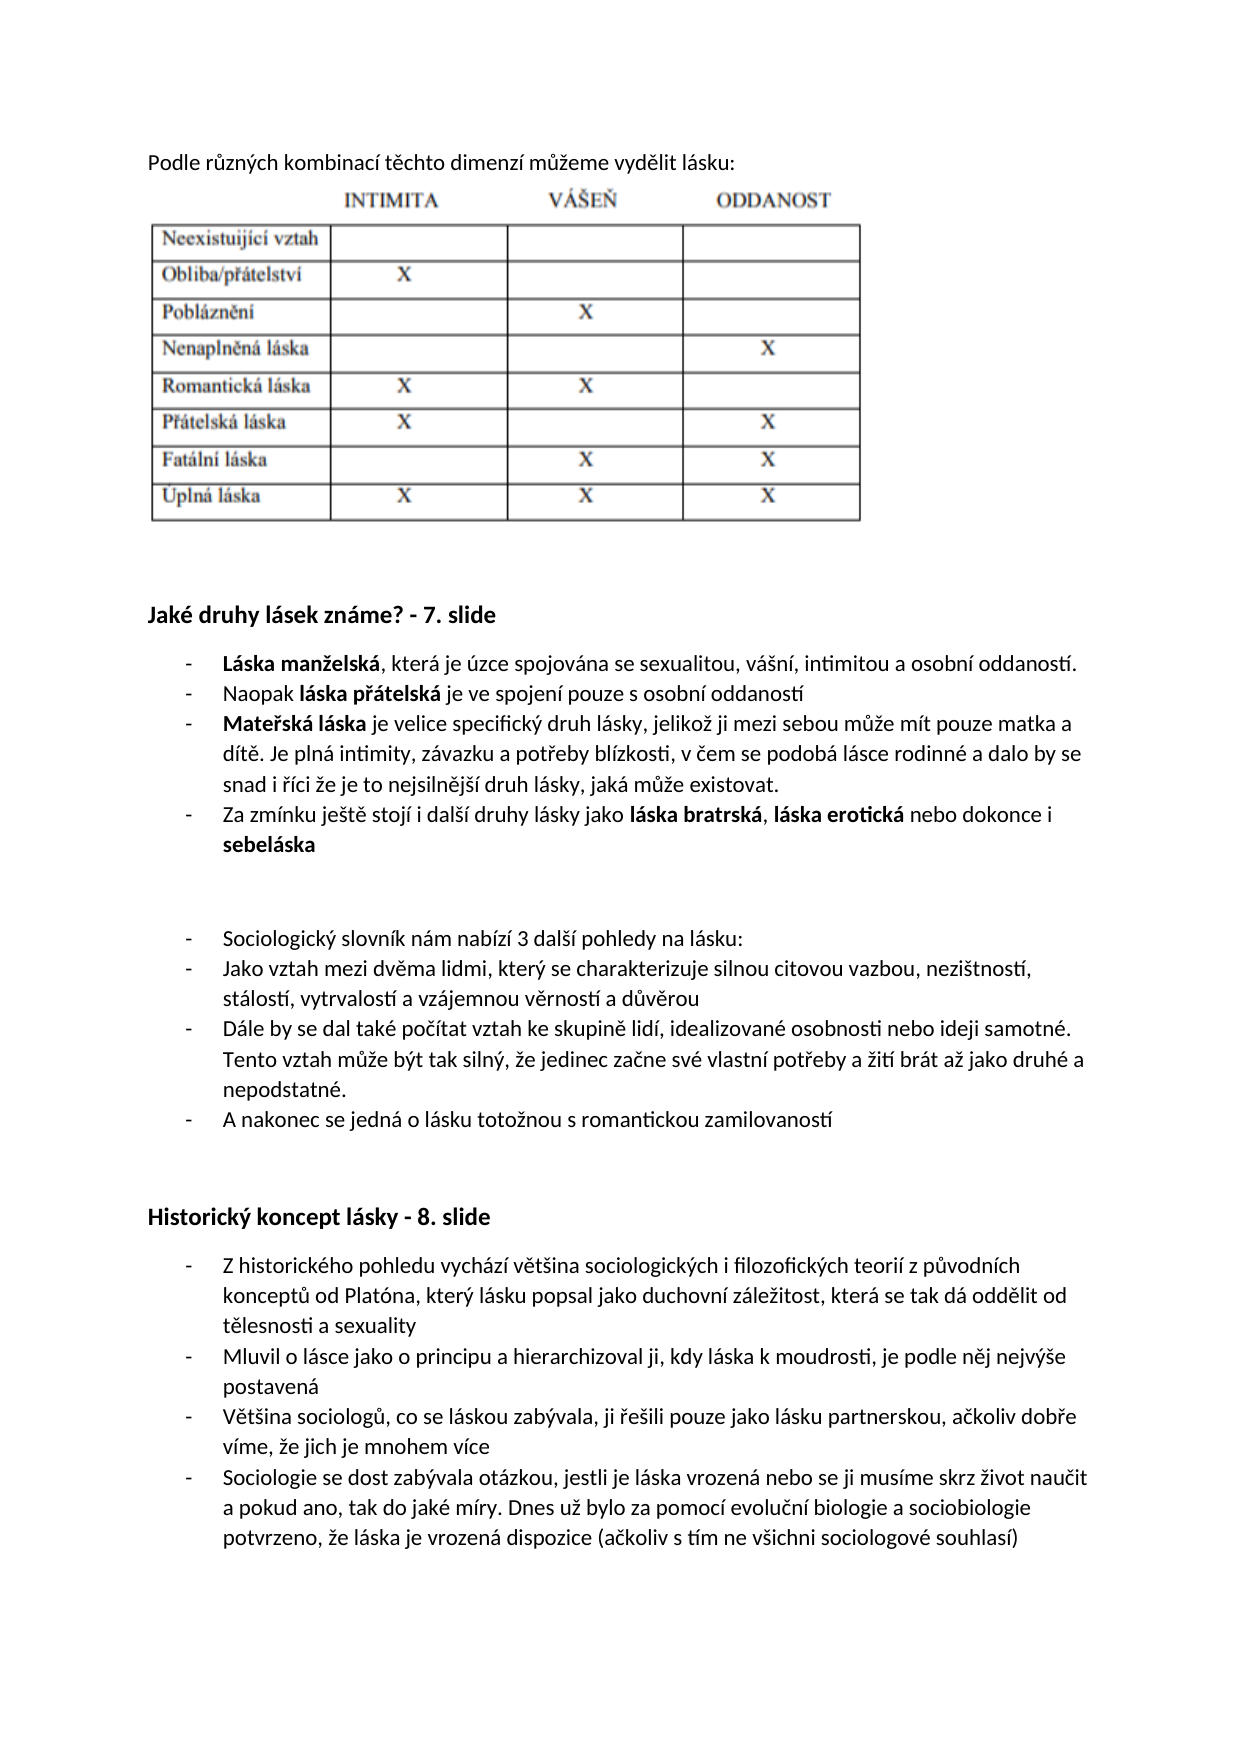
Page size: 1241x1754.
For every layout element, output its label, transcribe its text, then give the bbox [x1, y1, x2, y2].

list Z historického pohledu vychází většina sociologických i filozofických teorií z původních konceptů od Platóna, který lásku popsal jako duchovní záležitost, která se tak dá oddělit od tělesnosti a sexuality [185, 1251, 1093, 1339]
list Láska manželská, která je úzce spojována se sexualitou, vášní, intimitou a osobní oddaností. [185, 649, 1093, 677]
list Sociologie se dost zabývala otázkou, jestli je láska vrozená nebo se ji musíme skrz život naučit a pokud ano, tak do jaké míry. Dnes už bylo za pomocí evoluční biologie a sociobiologie potvrzeno, že láska je vrozená dispozice (ačkoliv s tím ne všichni sociologové souhlasí) [185, 1463, 1093, 1551]
list Mluvil o lásce jako o principu a hierarchizoval ji, kdy láska k moudrosti, je podle něj nejvýše postavená [185, 1342, 1093, 1400]
list Jako vztah mezi dvěma lidmi, který se charakterizuje silnou citovou vazbou, nezištností, stálostí, vytrvalostí a vzájemnou věrností a důvěrou [185, 954, 1093, 1012]
list Za zmínku ještě stojí i další druhy lásky jako láska bratrská, láska erotická nebo dokonce i sebeláska [185, 800, 1093, 858]
list A nakonec se jedná o lásku totožnou s romantickou zamilovaností [185, 1105, 1093, 1133]
text Jaké druhy lásek známe? - 7. slide [148, 599, 1093, 630]
list Naopak láska přátelská je ve spojení pouze s osobní oddaností [185, 679, 1093, 707]
list Většina sociologů, co se láskou zabývala, ji řešili pouze jako lásku partnerskou, ačkoliv dobře víme, že jich je mnohem více [185, 1402, 1093, 1460]
list Dále by se dal také počítat vztah ke skupině lidí, idealizované osobnosti nebo ideji samotné. Tento vztah může být tak silný, že jedinec začne své vlastní potřeby a žití brát až jako druhé a nepodstatné. [185, 1014, 1093, 1103]
text Historický koncept lásky - 8. slide [148, 1202, 1093, 1232]
list Mateřská láska je velice specifický druh lásky, jelikož ji mezi sebou může mít pouze matka a dítě. Je plná intimity, závazku a potřeby blízkosti, v čem se podobá lásce rodinné a dalo by se snad i říci že je to nejsilnější druh lásky, jaká může existovat. [185, 709, 1093, 798]
picture [147, 177, 872, 528]
list Sociologický slovník nám nabízí 3 další pohledy na lásku: [185, 924, 1093, 952]
